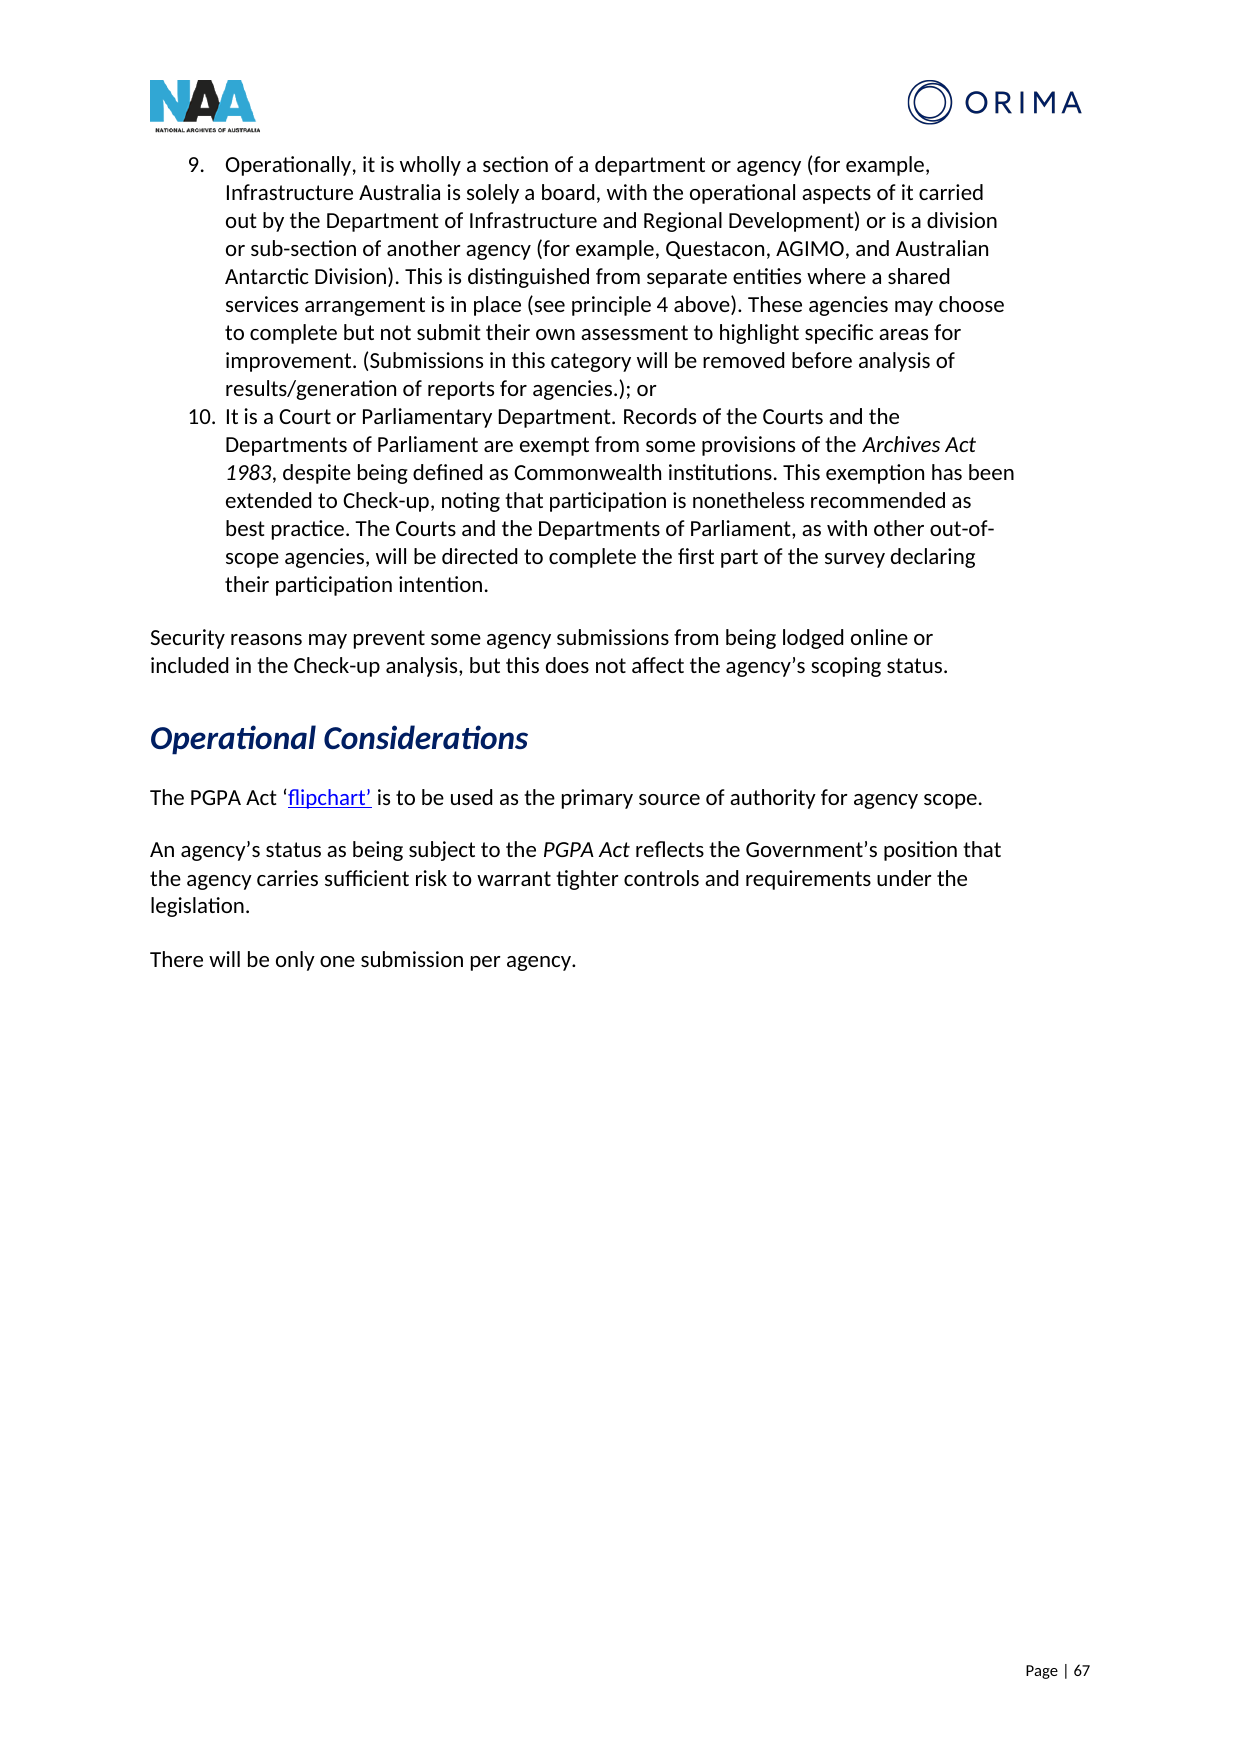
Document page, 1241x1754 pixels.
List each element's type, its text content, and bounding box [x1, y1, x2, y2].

text An agency’s status as being subject to the PGPA Act reflects the Government’s position that the agency carries sufficient risk to warrant tighter controls and requirements under the legislation. [150, 836, 1016, 920]
picture [901, 73, 1091, 133]
text Security reasons may prevent some agency submissions from being lodged online or included in the Check-up analysis, but this does not affect the agency’s scoping status. [150, 623, 1016, 679]
list Operationally, it is wholly a section of a department or agency (for example, Infrastructure Australia is solely a board, with the operational aspects of it carried out by the Department of Infrastructure and Regional Development) or is a division or sub-section of another agency (for example, Questacon, AGIMO, and Australian Antarctic Division). This is distinguished from separate entities where a shared services arrangement is in place (see principle 4 above). These agencies may choose to complete but not submit their own assessment to highlight specific areas for improvement. (Submissions in this category will be removed before analysis of results/generation of reports for agencies.); or [187, 150, 1016, 402]
subtitle Operational Considerations [150, 717, 1016, 758]
picture [150, 80, 261, 133]
text The PGPA Act ‘flipchart’ is to be used as the primary source of authority for agency scope. [150, 783, 1016, 811]
list It is a Court or Parliamentary Department. Records of the Courts and the Departments of Parliament are exempt from some provisions of the Archives Act 1983, despite being defined as Commonwealth institutions. This exemption has been extended to Check-up, noting that participation is nonetheless recommended as best practice. The Courts and the Departments of Parliament, as with other out-of-scope agencies, will be directed to complete the first part of the survey declaring their participation intention. [187, 402, 1016, 598]
text There will be only one submission per agency. [150, 945, 1016, 973]
